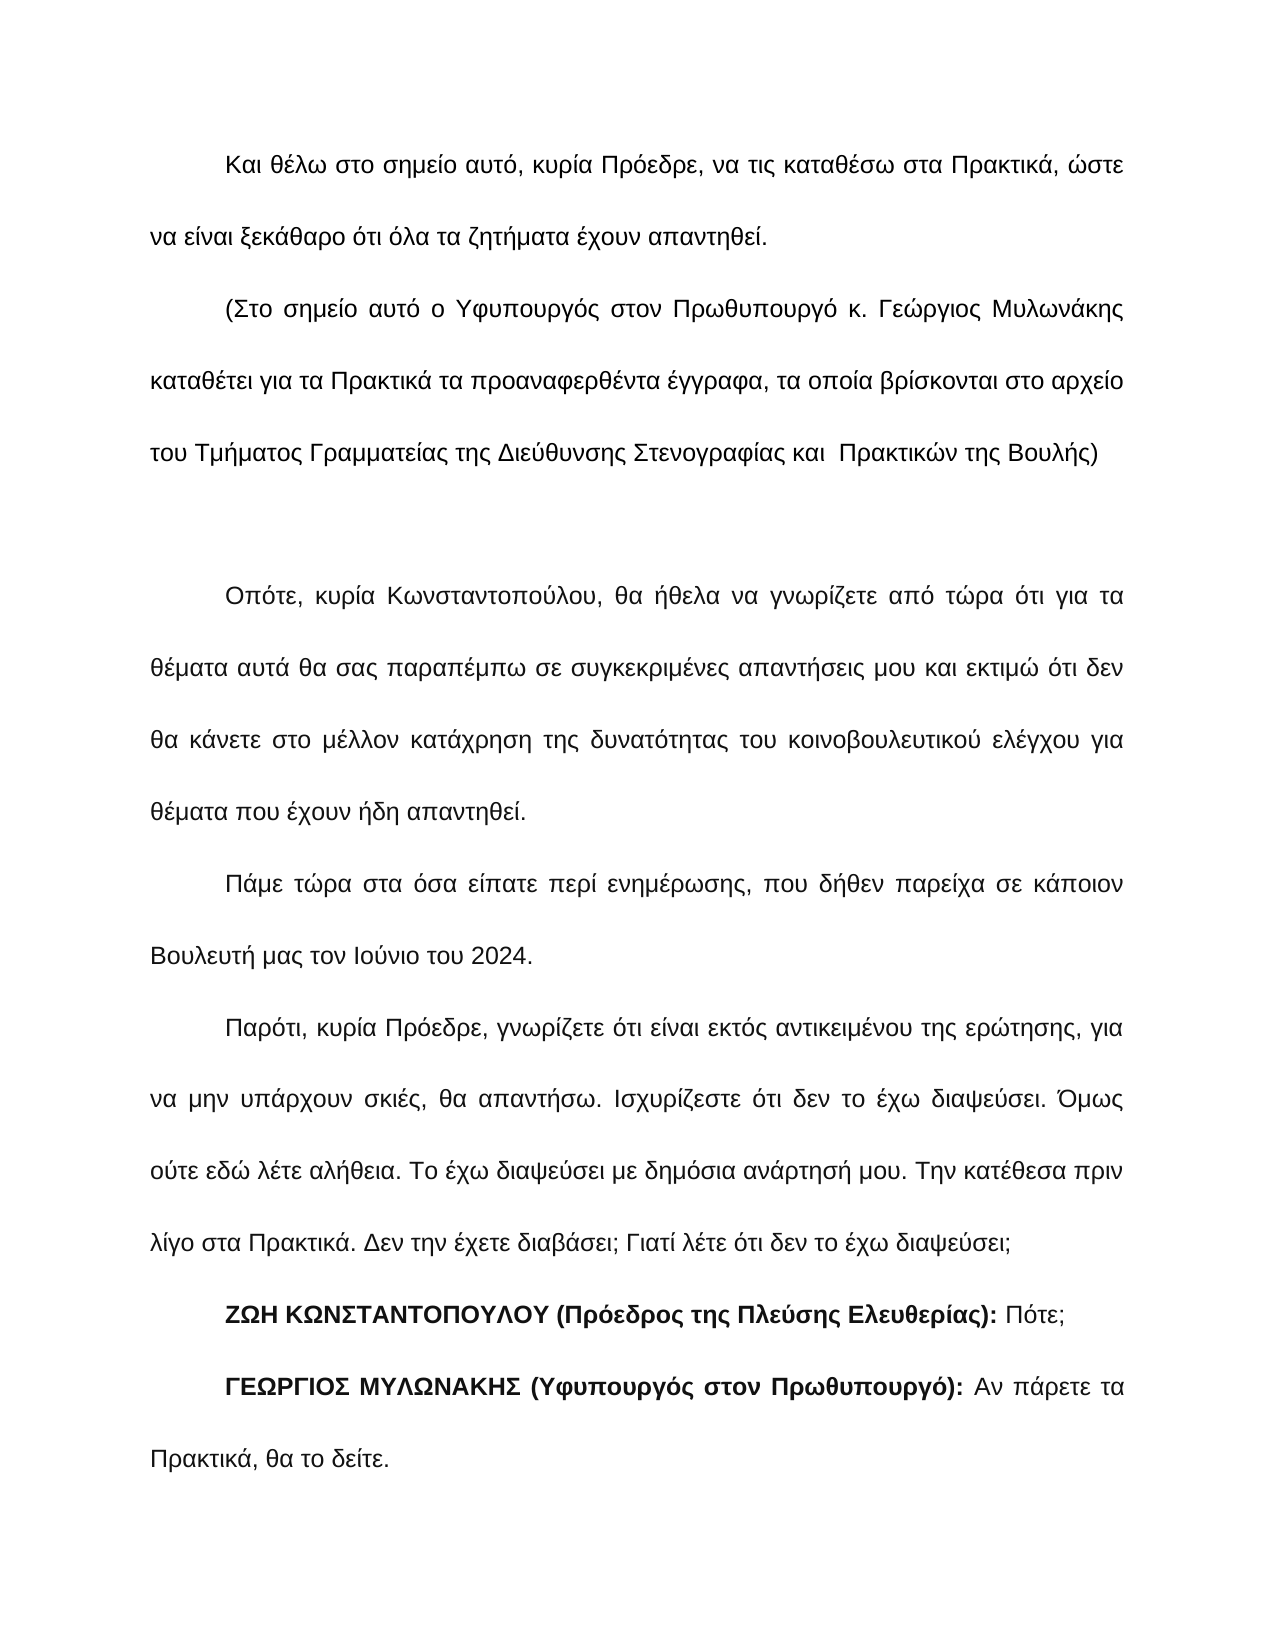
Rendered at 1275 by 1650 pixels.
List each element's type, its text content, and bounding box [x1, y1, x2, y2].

text ΖΩΗ ΚΩΝΣΤΑΝΤΟΠΟΥΛΟΥ (Πρόεδρος της Πλεύσης Ελευθερίας): Πότε; [150, 1300, 1125, 1329]
text ΓΕΩΡΓΙΟΣ ΜΥΛΩΝΑΚΗΣ (Υφυπουργός στον Πρωθυπουργό): Αν πάρετε τα Πρακτικά, θα το δείτε. [150, 1372, 1125, 1472]
text Πάμε τώρα στα όσα είπατε περί ενημέρωσης, που δήθεν παρείχα σε κάποιον Βουλευτή μας τον Ιούνιο του 2024. [150, 869, 1125, 969]
text Οπότε, κυρία Κωνσταντοπούλου, θα ήθελα να γνωρίζετε από τώρα ότι για τα θέματα αυτά θα σας παραπέμπω σε συγκεκριμένες απαντήσεις μου και εκτιμώ ότι δεν θα κάνετε στο μέλλον κατάχρηση της δυνατότητας του κοινοβουλευτικού ελέγχου για θέματα που έχουν ήδη απαντηθεί. [150, 581, 1125, 826]
text (Στο σημείο αυτό ο Υφυπουργός στον Πρωθυπουργό κ. Γεώργιος Μυλωνάκης καταθέτει για τα Πρακτικά τα προαναφερθέντα έγγραφα, τα οποία βρίσκονται στο αρχείο του Τμήματος Γραμματείας της Διεύθυνσης Στενογραφίας και Πρακτικών της Βουλής) [150, 294, 1125, 466]
text Και θέλω στο σημείο αυτό, κυρία Πρόεδρε, να τις καταθέσω στα Πρακτικά, ώστε να είναι ξεκάθαρο ότι όλα τα ζητήματα έχουν απαντηθεί. [150, 150, 1125, 251]
text Παρότι, κυρία Πρόεδρε, γνωρίζετε ότι είναι εκτός αντικειμένου της ερώτησης, για να μην υπάρχουν σκιές, θα απαντήσω. Ισχυρίζεστε ότι δεν το έχω διαψεύσει. Όμως ούτε εδώ λέτε αλήθεια. Το έχω διαψεύσει με δημόσια ανάρτησή μου. Την κατέθεσα πριν λίγο στα Πρακτικά. Δεν την έχετε διαβάσει; Γιατί λέτε ότι δεν το έχω διαψεύσει; [150, 1012, 1125, 1257]
